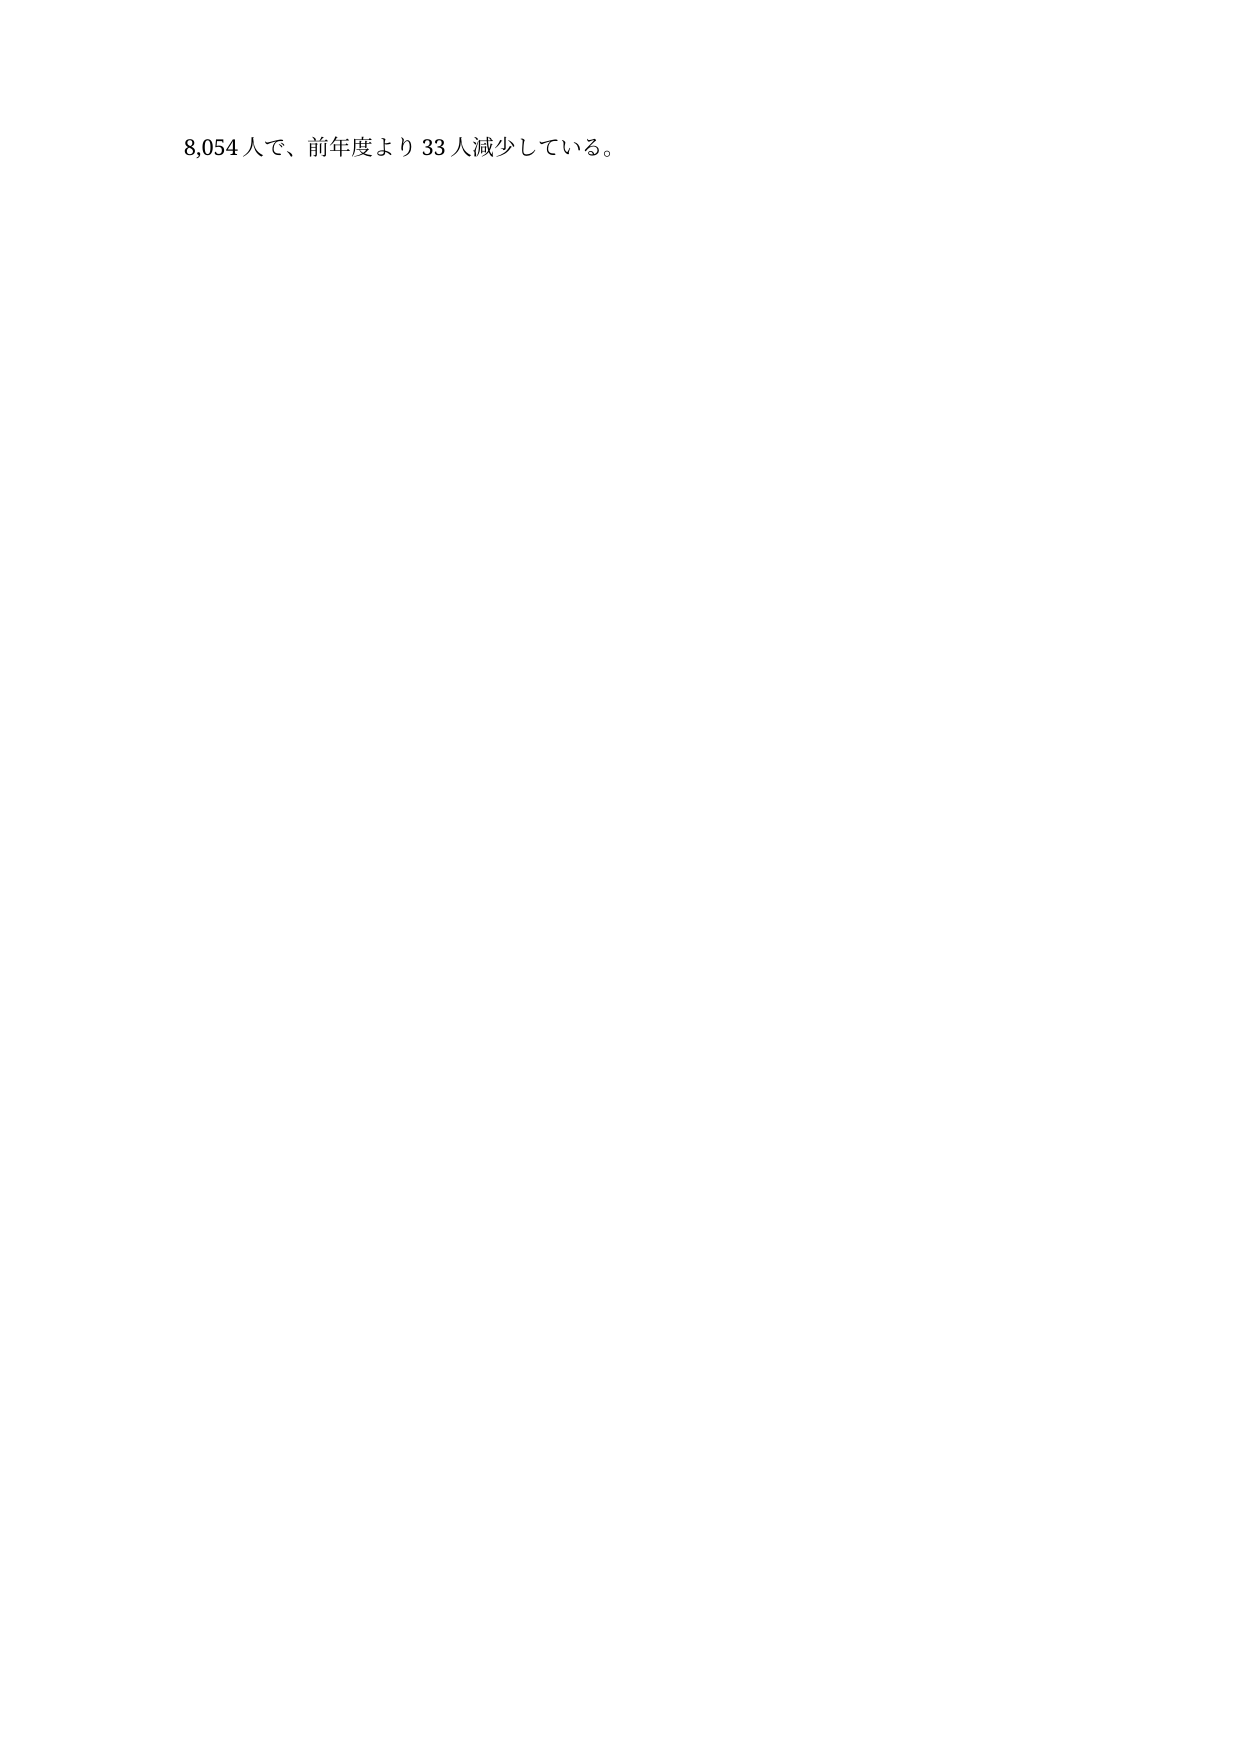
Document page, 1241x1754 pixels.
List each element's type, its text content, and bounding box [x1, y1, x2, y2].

text 8,054人で、前年度より33人減少している。 [118, 127, 1122, 164]
